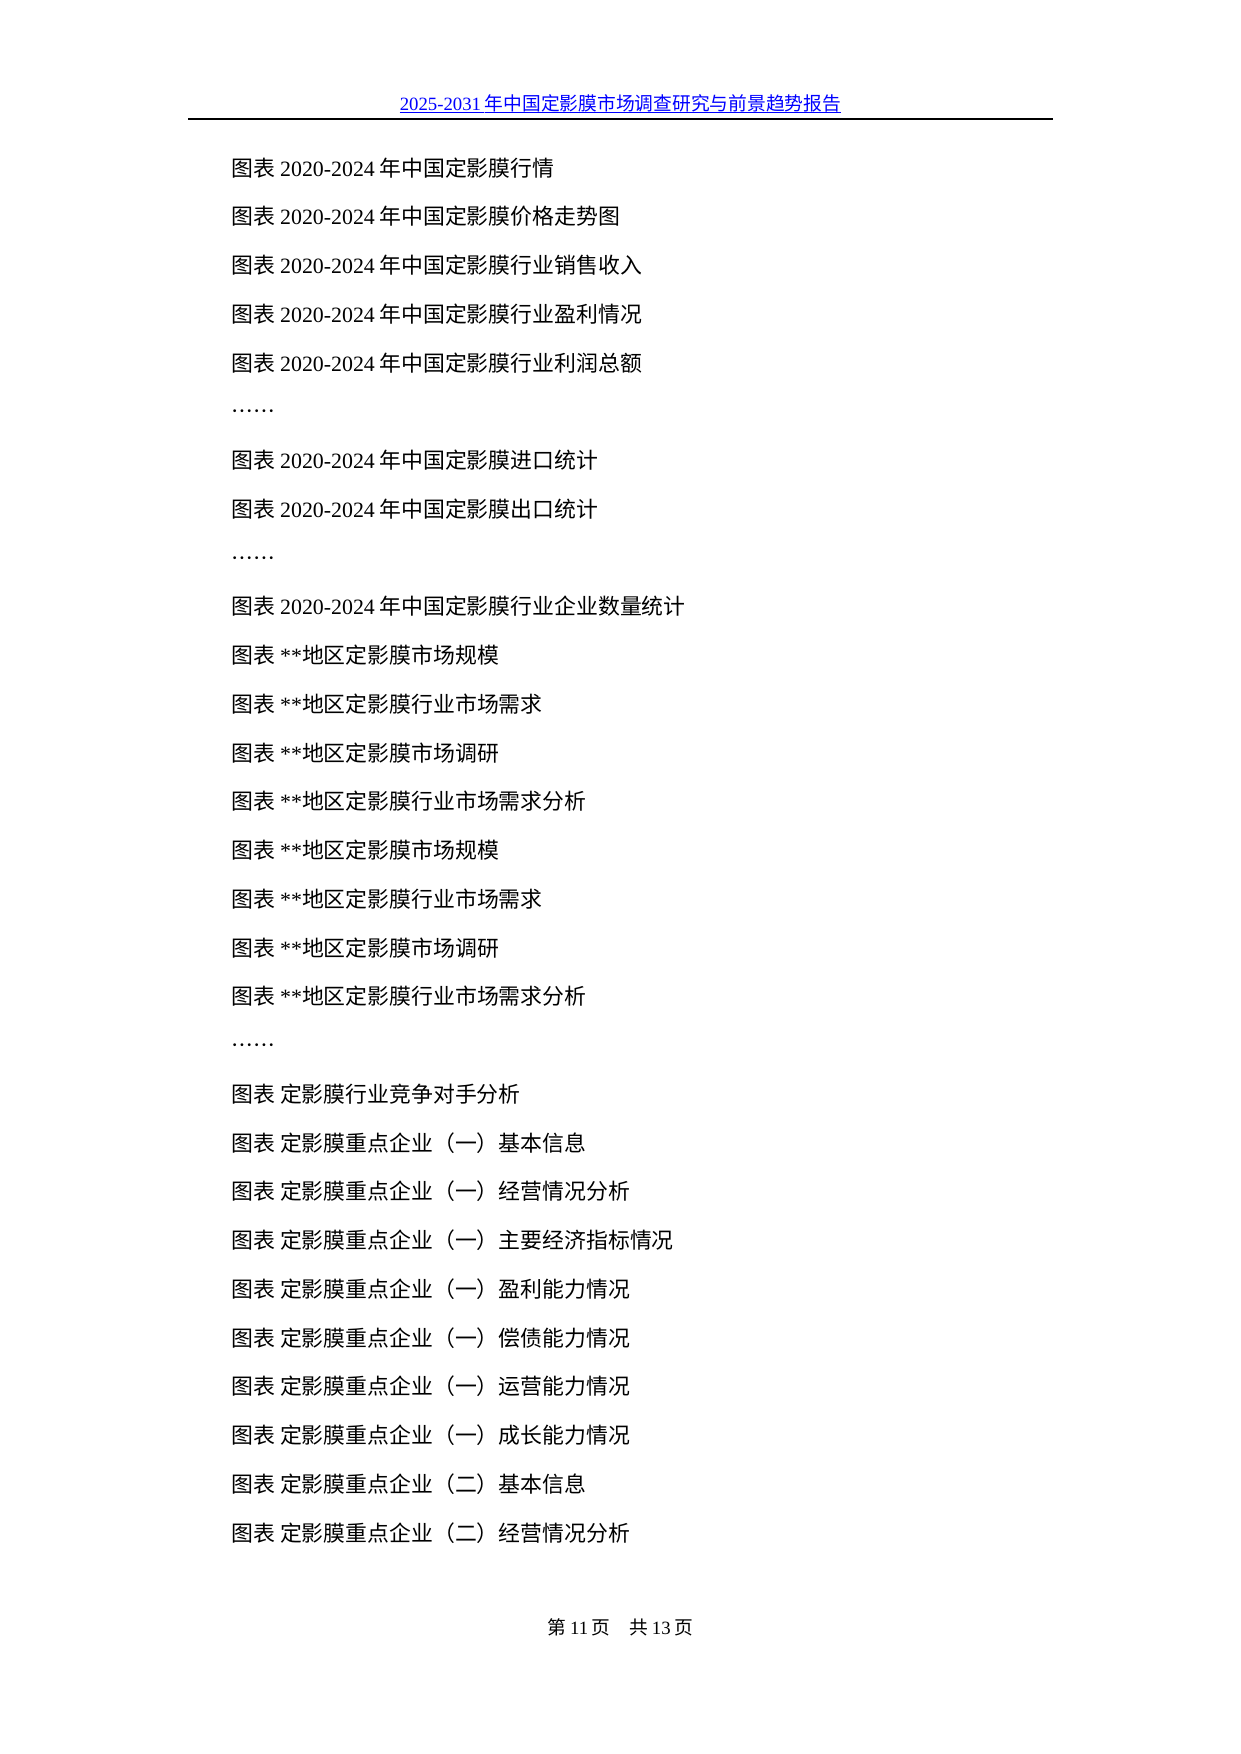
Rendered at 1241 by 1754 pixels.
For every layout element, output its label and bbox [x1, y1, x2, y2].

text [187, 150, 1053, 1548]
